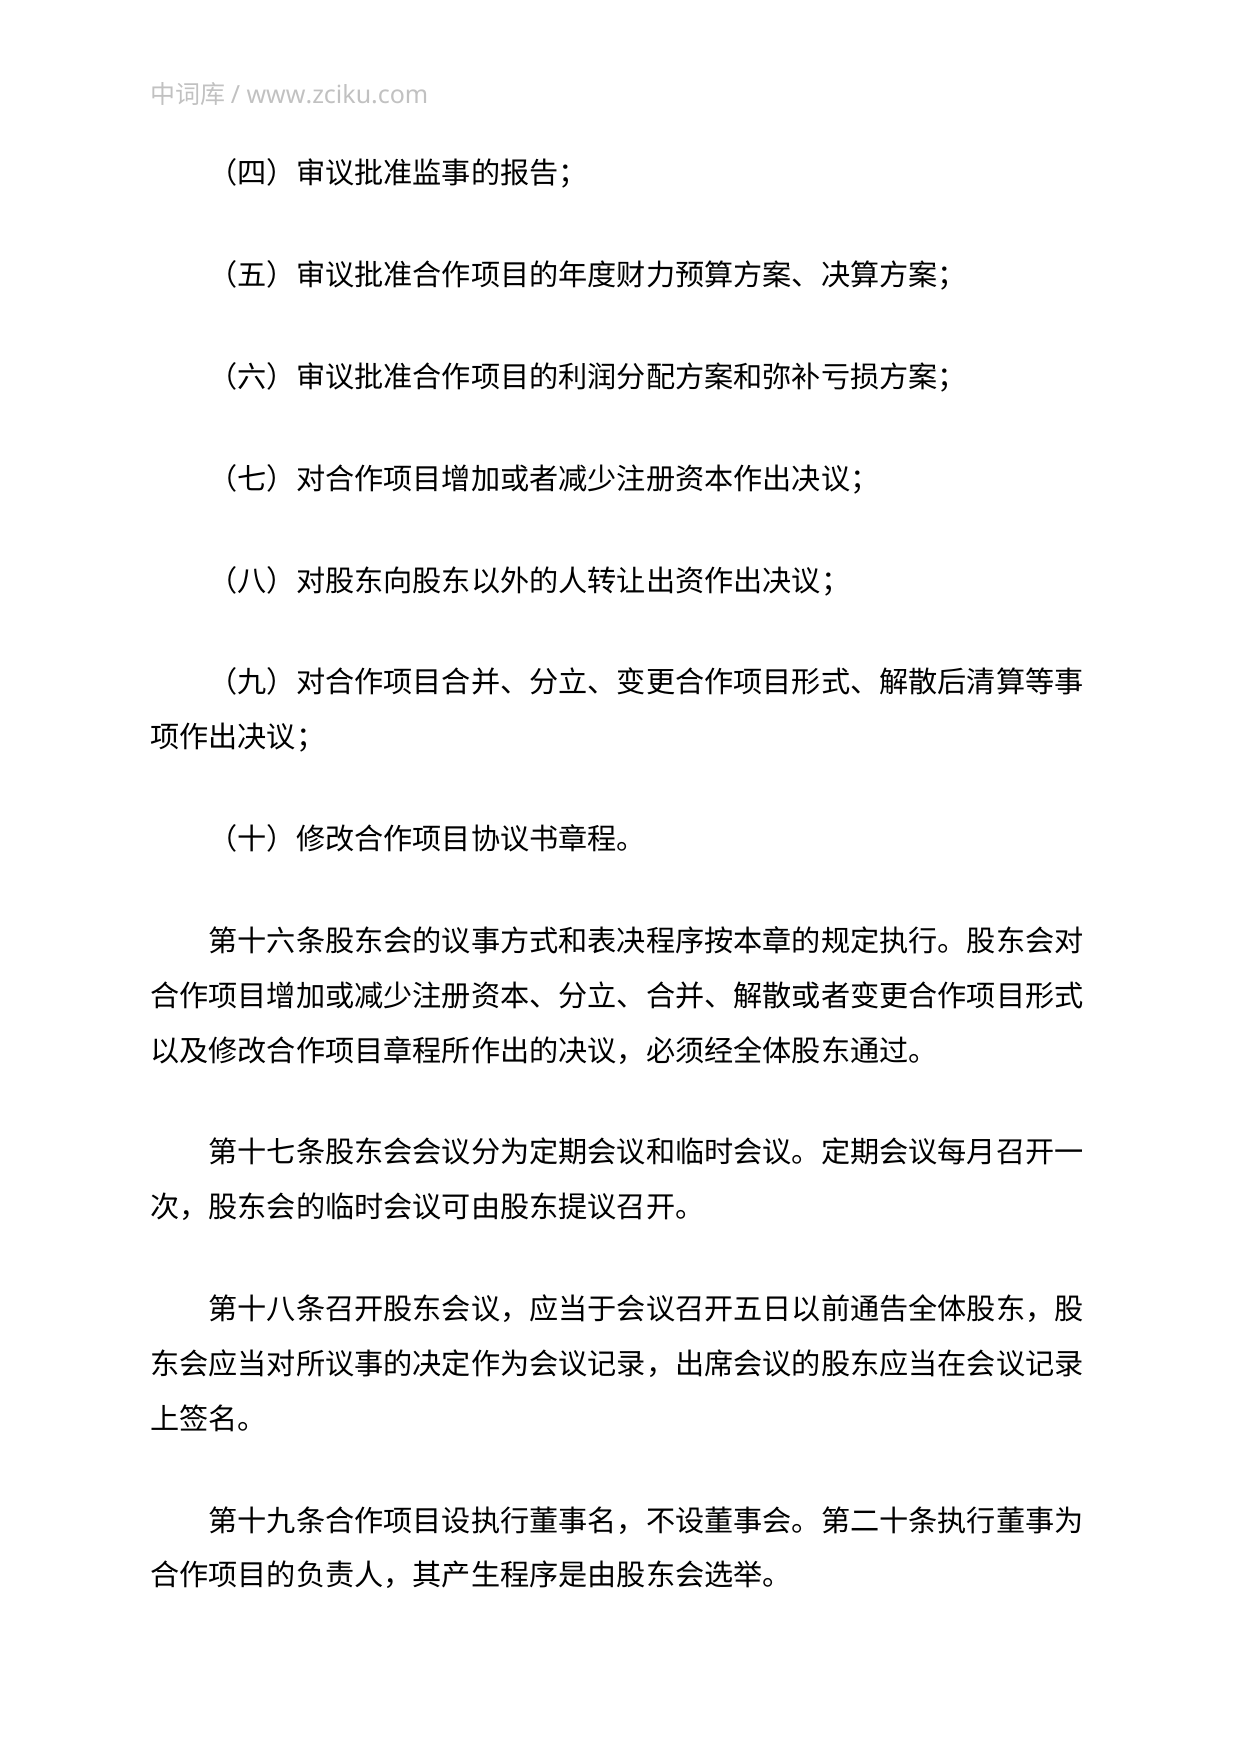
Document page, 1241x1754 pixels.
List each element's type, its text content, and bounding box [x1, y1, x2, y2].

text （九）对合作项目合并、分立、变更合作项目形式、解散后清算等事项作出决议； [150, 659, 1090, 756]
text （四）审议批准监事的报告； [150, 150, 1090, 192]
text 第十九条合作项目设执行董事名，不设董事会。第二十条执行董事为合作项目的负责人，其产生程序是由股东会选举。 [150, 1497, 1090, 1594]
text （十）修改合作项目协议书章程。 [150, 816, 1090, 858]
text （六）审议批准合作项目的利润分配方案和弥补亏损方案； [150, 353, 1090, 396]
text （五）审议批准合作项目的年度财力预算方案、决算方案； [150, 252, 1090, 294]
text 第十八条召开股东会议，应当于会议召开五日以前通告全体股东，股东会应当对所议事的决定作为会议记录，出席会议的股东应当在会议记录上签名。 [150, 1286, 1090, 1438]
text （七）对合作项目增加或者减少注册资本作出决议； [150, 455, 1090, 498]
text （八）对股东向股东以外的人转让出资作出决议； [150, 557, 1090, 599]
text 第十六条股东会的议事方式和表决程序按本章的规定执行。股东会对合作项目增加或减少注册资本、分立、合并、解散或者变更合作项目形式以及修改合作项目章程所作出的决议，必须经全体股东通过。 [150, 917, 1090, 1069]
text 第十七条股东会会议分为定期会议和临时会议。定期会议每月召开一次，股东会的临时会议可由股东提议召开。 [150, 1129, 1090, 1226]
